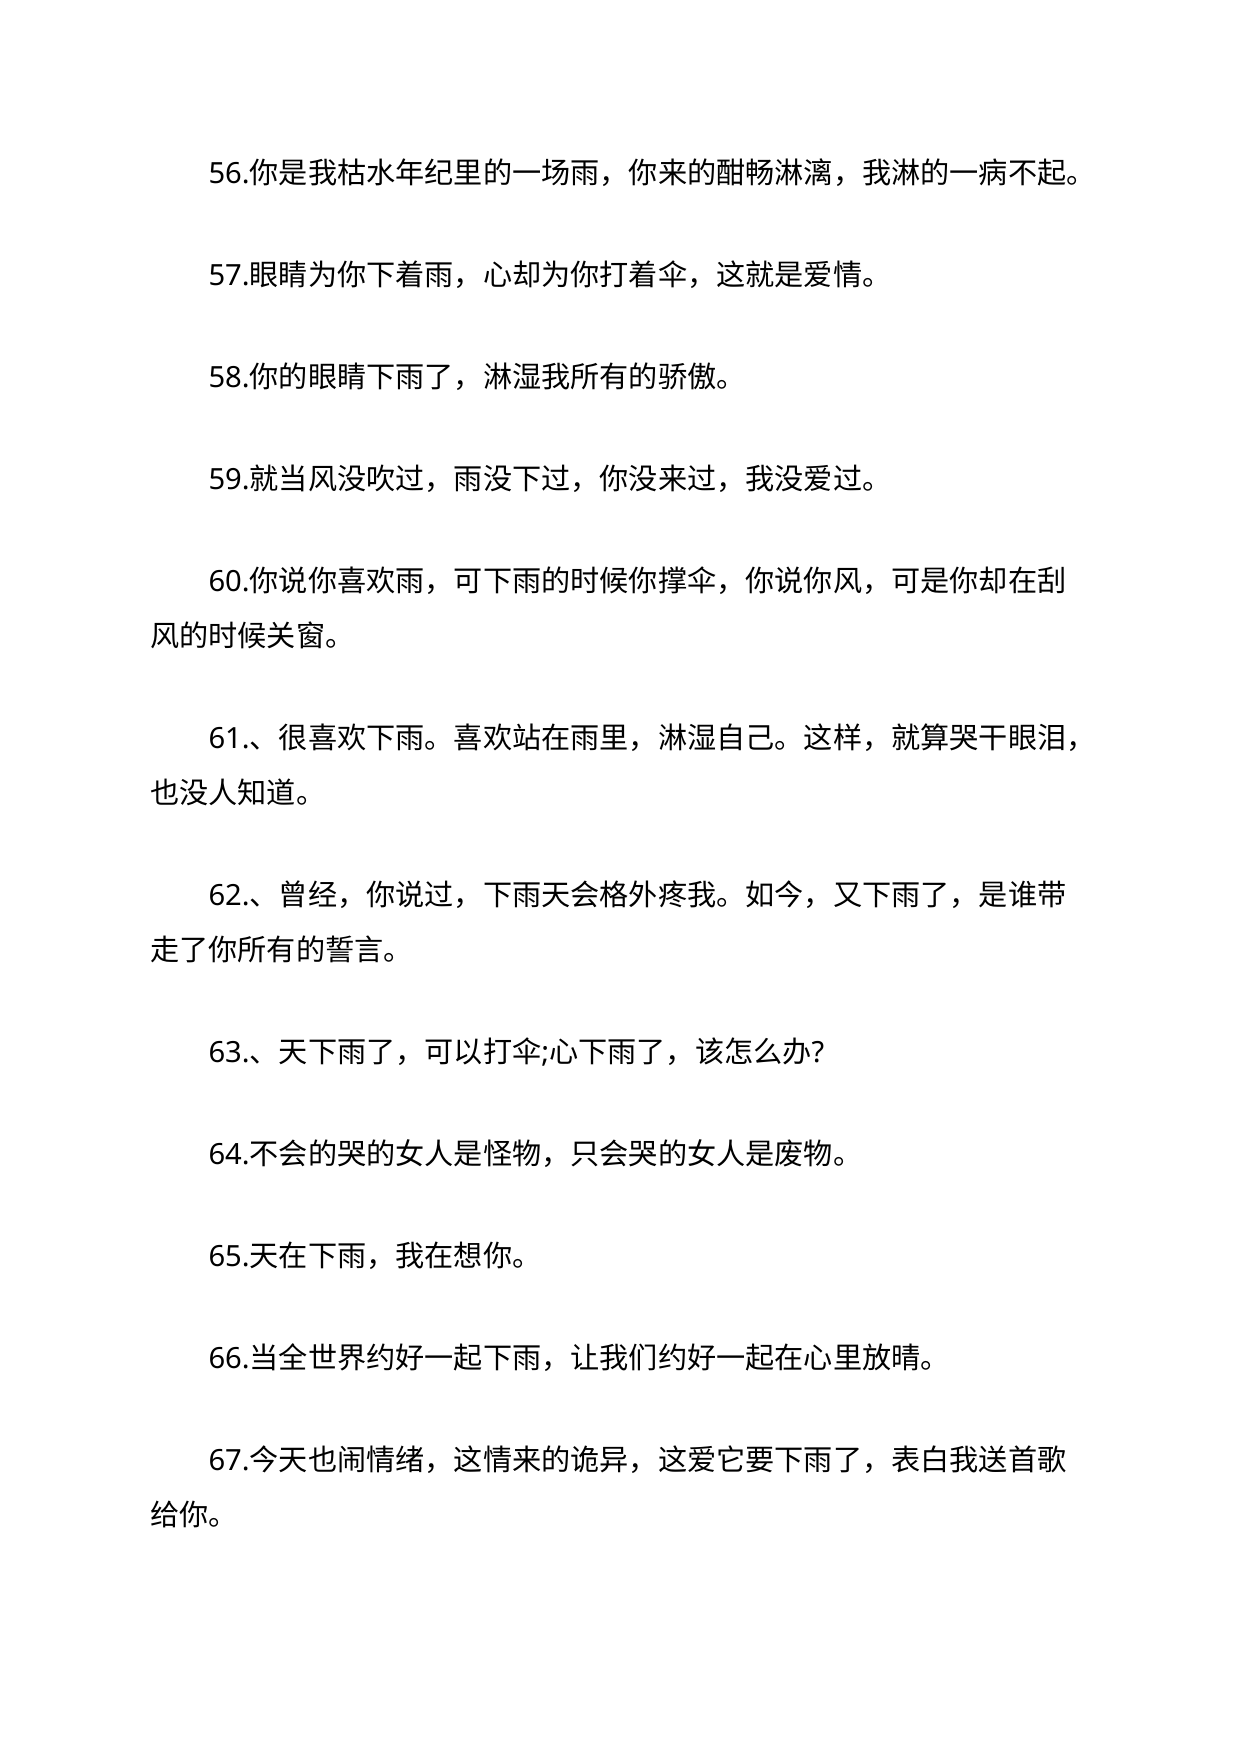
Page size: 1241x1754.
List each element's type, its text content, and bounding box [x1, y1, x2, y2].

text 56.你是我枯水年纪里的一场雨，你来的酣畅淋漓，我淋的一病不起。 [150, 150, 1090, 192]
text 62.、曾经，你说过，下雨天会格外疼我。如今，又下雨了，是谁带走了你所有的誓言。 [150, 871, 1090, 969]
text 67.今天也闹情绪，这情来的诡异，这爱它要下雨了，表白我送首歌给你。 [150, 1436, 1090, 1533]
text 57.眼睛为你下着雨，心却为你打着伞，这就是爱情。 [150, 252, 1090, 294]
text 58.你的眼睛下雨了，淋湿我所有的骄傲。 [150, 354, 1090, 396]
text 59.就当风没吹过，雨没下过，你没来过，我没爱过。 [150, 456, 1090, 498]
text 60.你说你喜欢雨，可下雨的时候你撑伞，你说你风，可是你却在刮风的时候关窗。 [150, 558, 1090, 655]
text 63.、天下雨了，可以打伞;心下雨了，该怎么办? [150, 1028, 1090, 1071]
text 65.天在下雨，我在想你。 [150, 1232, 1090, 1274]
text 66.当全世界约好一起下雨，让我们约好一起在心里放晴。 [150, 1334, 1090, 1377]
text 64.不会的哭的女人是怪物，只会哭的女人是废物。 [150, 1130, 1090, 1173]
text 61.、很喜欢下雨。喜欢站在雨里，淋湿自己。这样，就算哭干眼泪，也没人知道。 [150, 715, 1090, 812]
